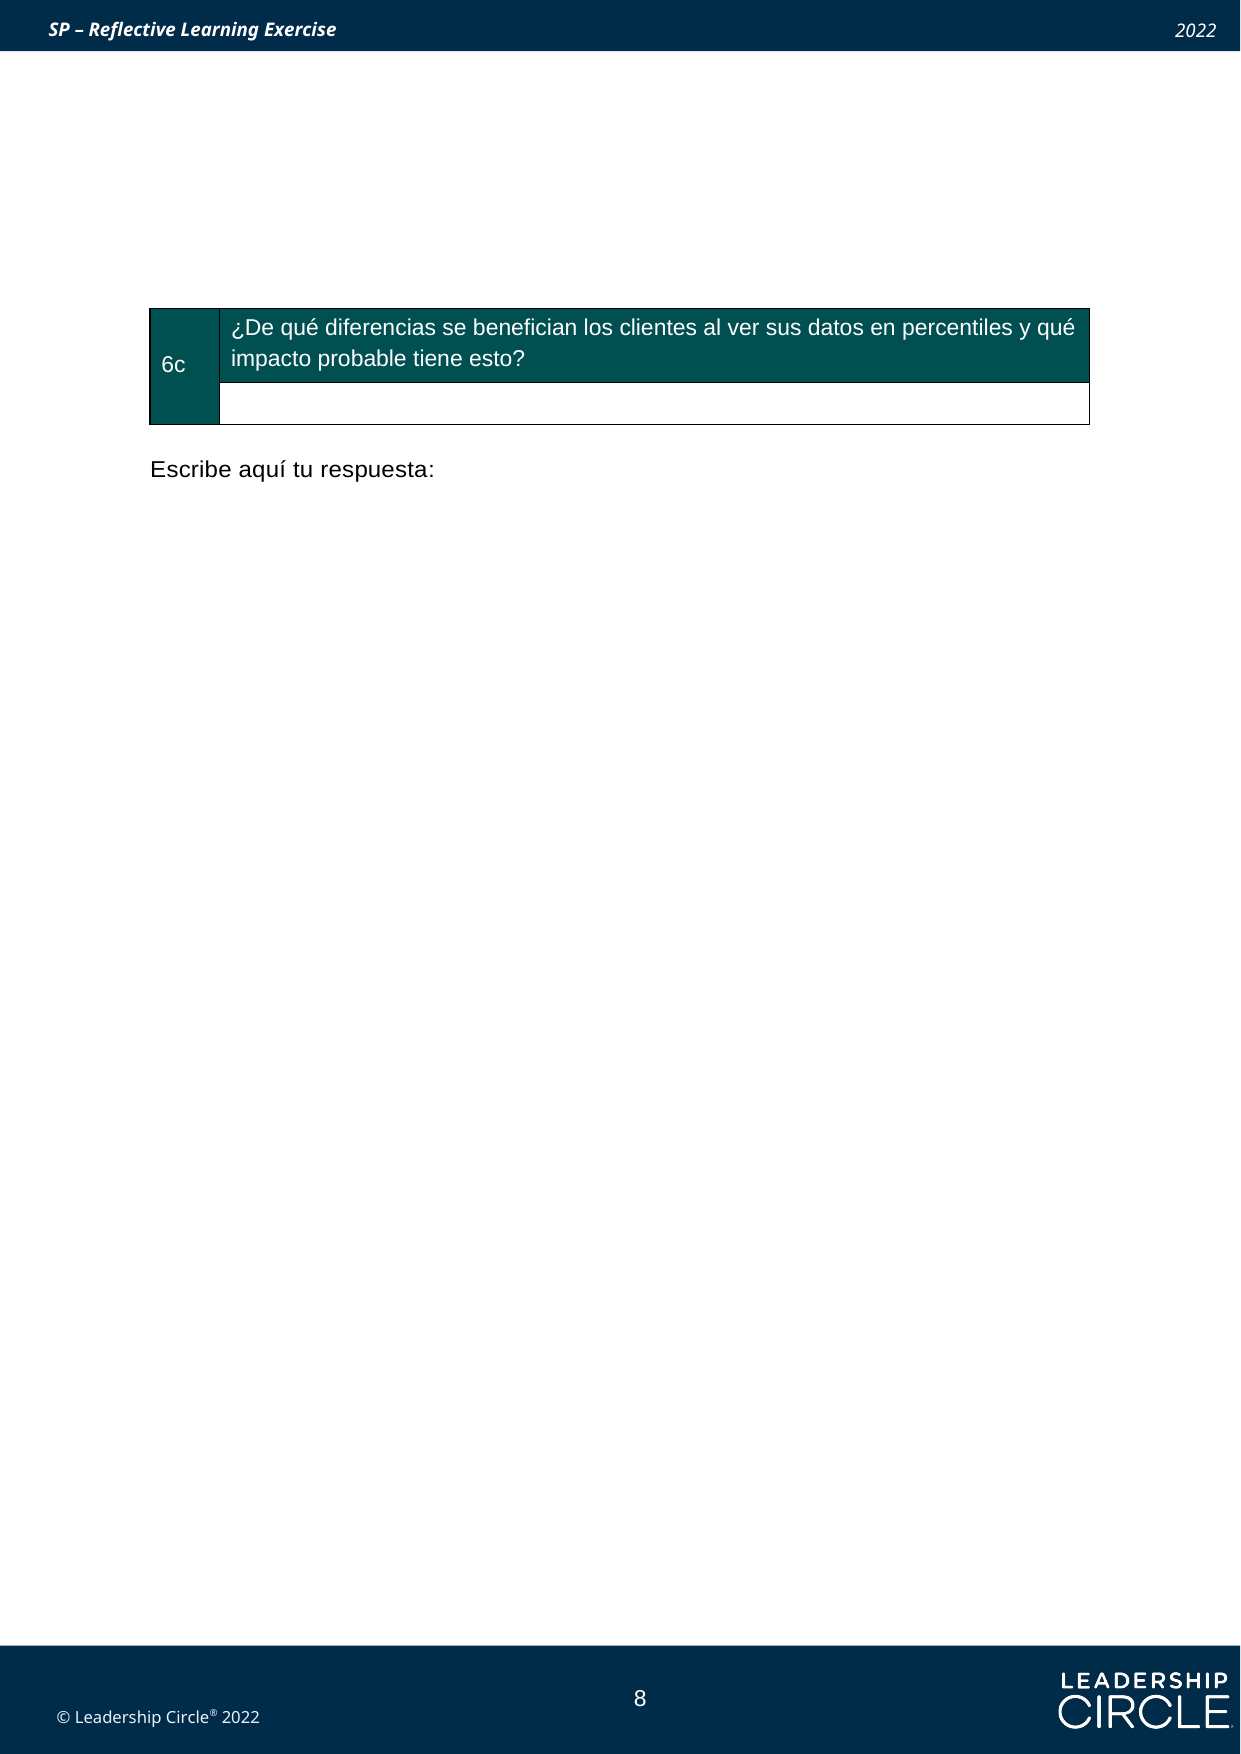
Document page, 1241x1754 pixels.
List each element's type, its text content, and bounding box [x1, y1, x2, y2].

table_header ¿De qué diferencias se benefician los clientes al ver sus datos en percentiles y qué impacto probable tiene esto? [220, 309, 1089, 382]
table_cell [220, 383, 1089, 424]
picture [1058, 1672, 1234, 1729]
table_header 6c [151, 309, 219, 424]
text Escribe aquí tu respuesta: [150, 456, 1090, 483]
